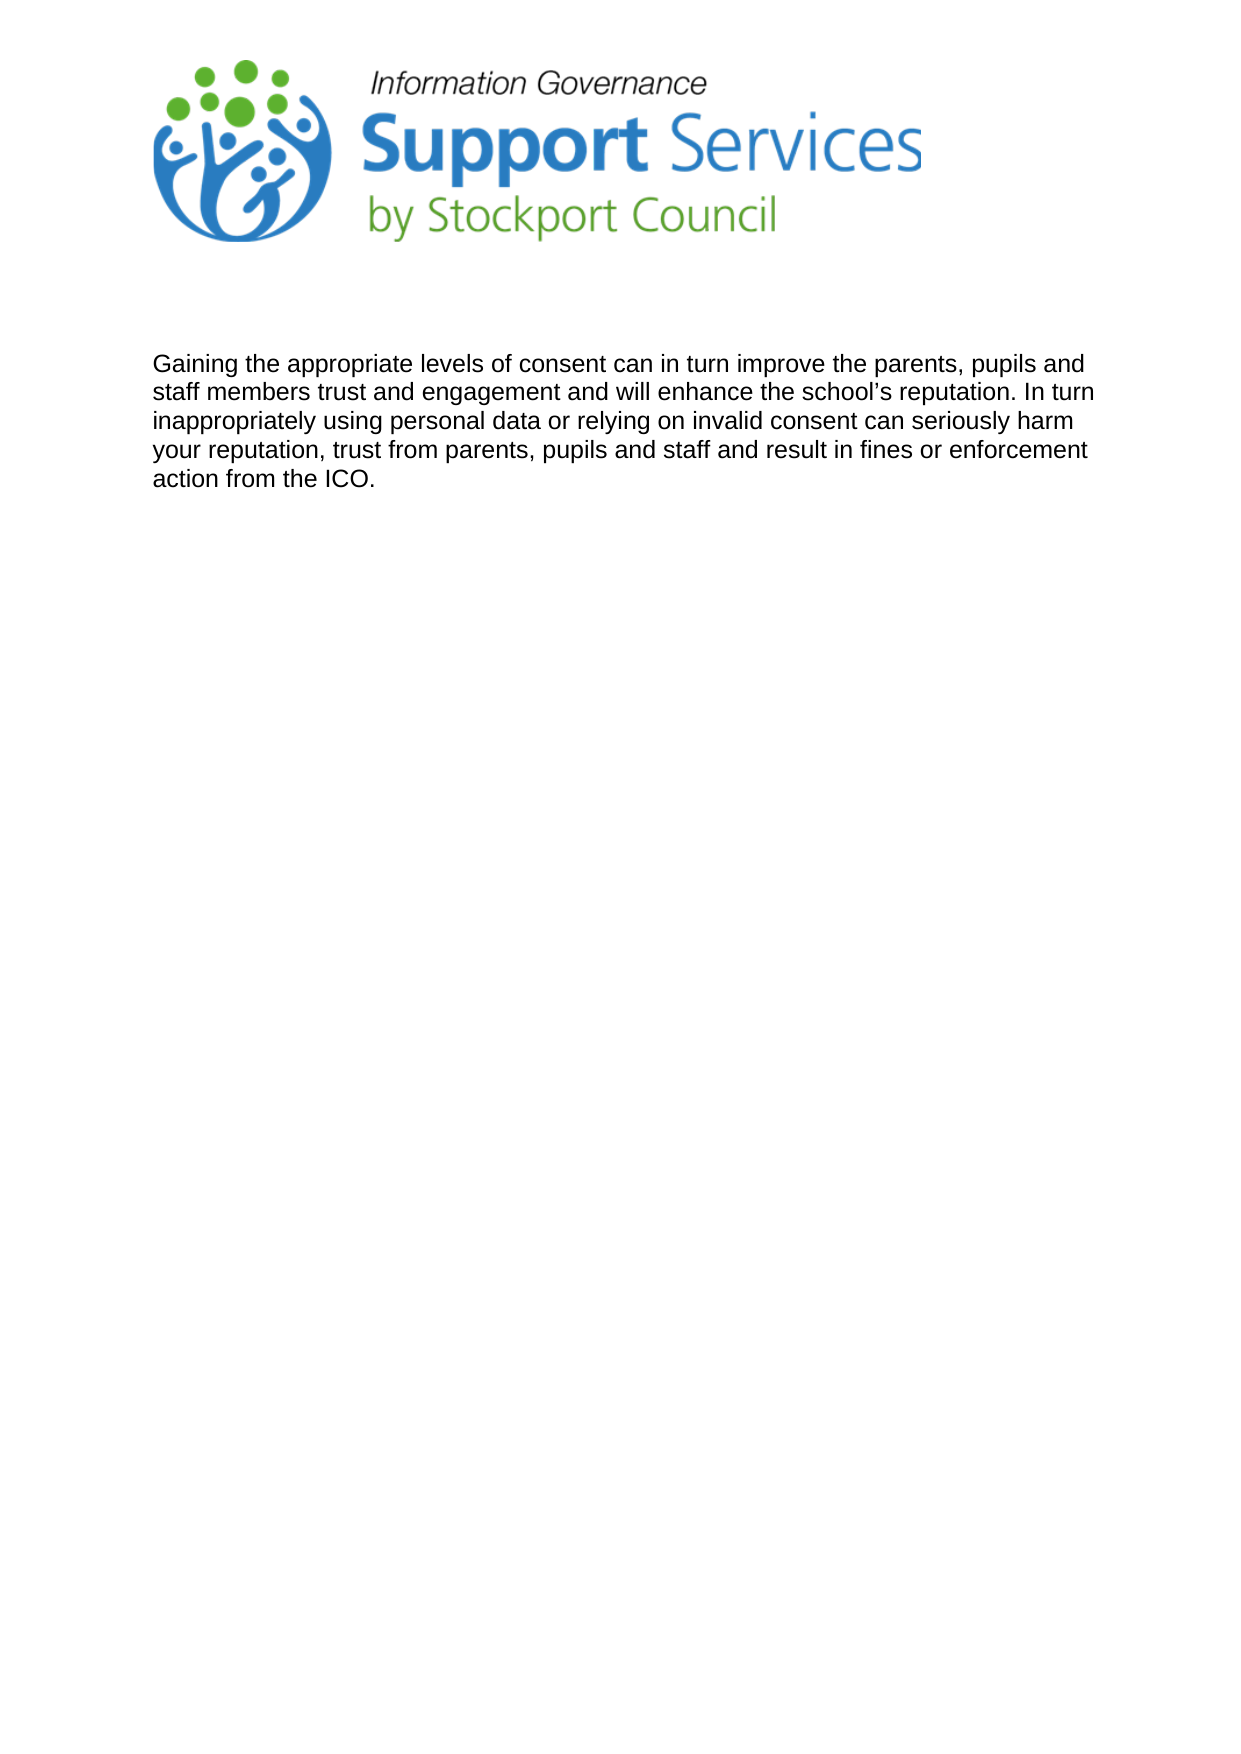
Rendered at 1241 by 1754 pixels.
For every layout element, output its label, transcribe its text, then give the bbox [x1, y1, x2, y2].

text Gaining the appropriate levels of consent can in turn improve the parents, pupils and staff members trust and engagement and will enhance the school’s reputation. In turn inappropriately using personal data or relying on invalid consent can seriously harm your reputation, trust from parents, pupils and staff and result in fines or enforcement action from the ICO. [152, 348, 1103, 492]
picture [152, 60, 921, 241]
